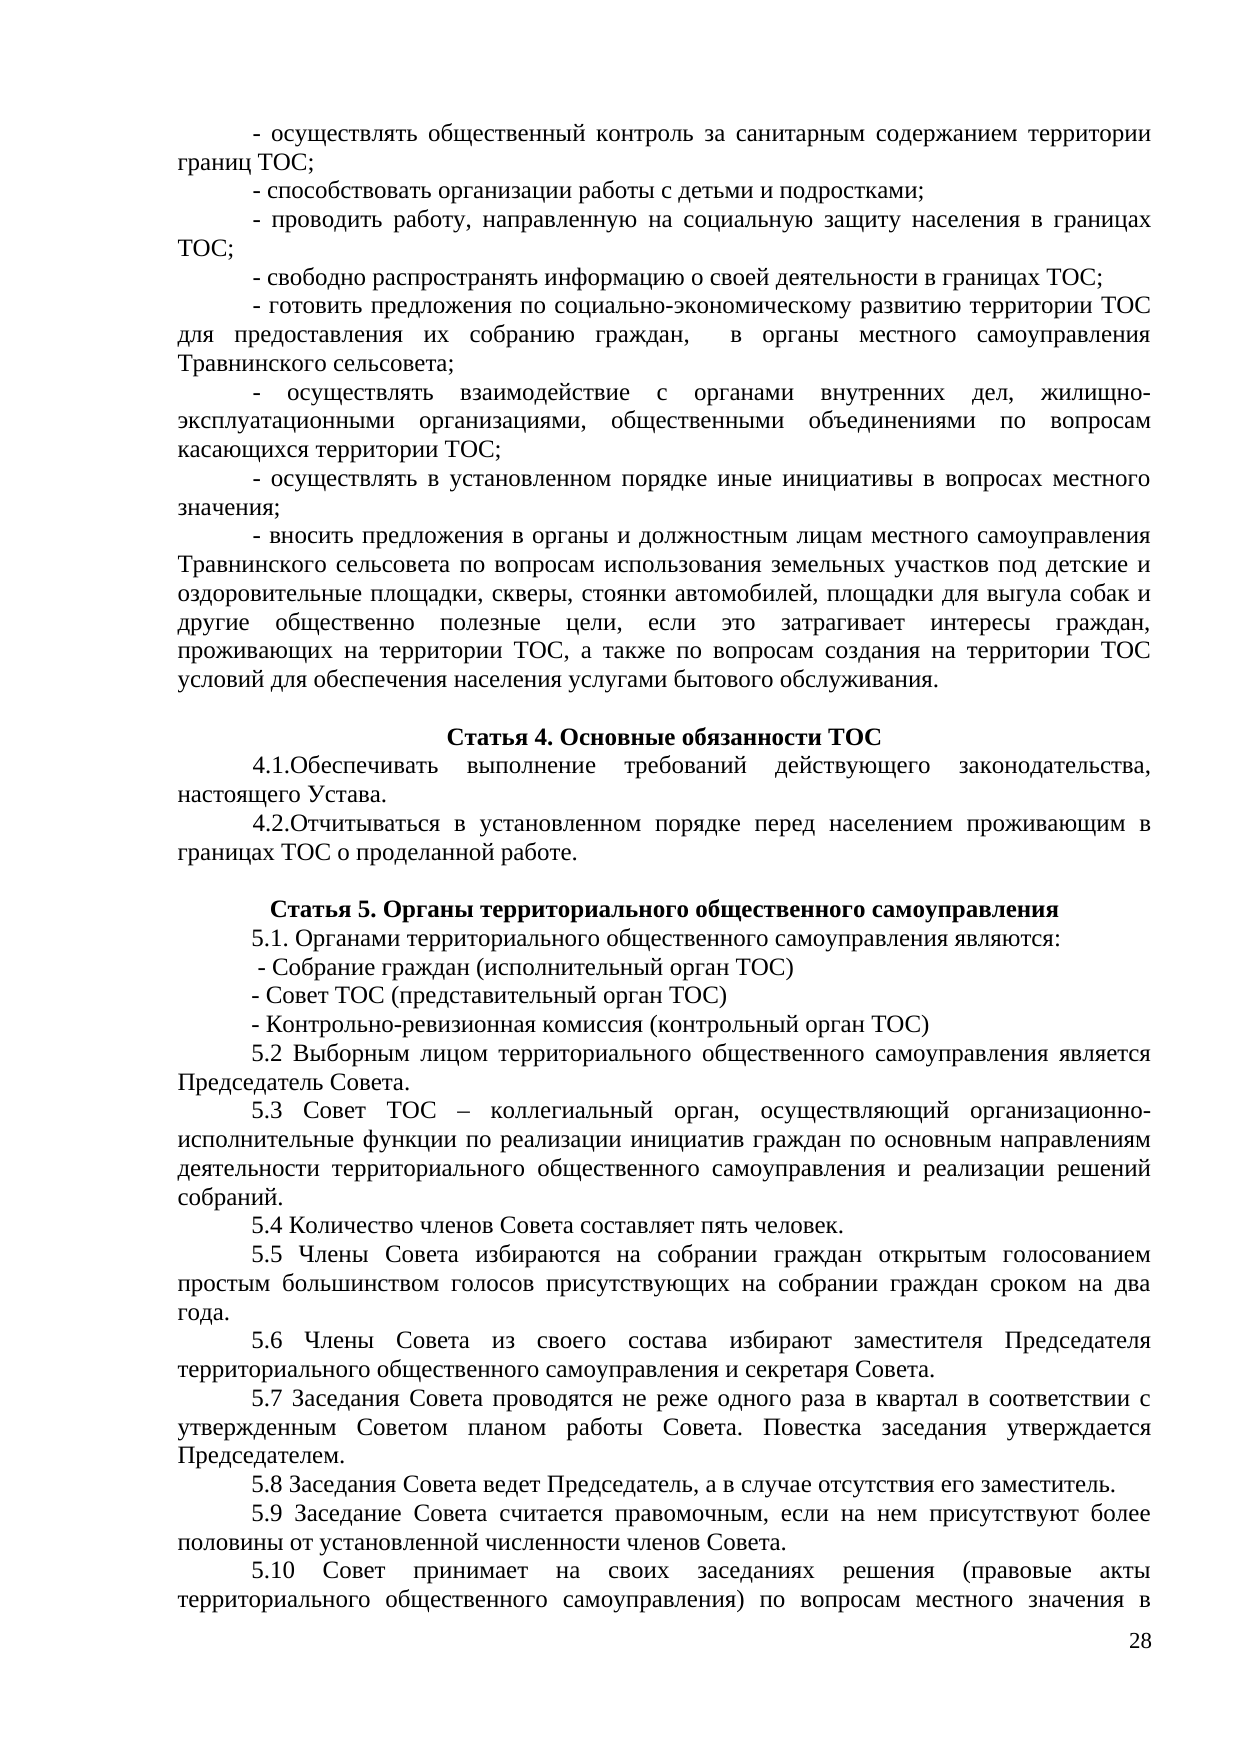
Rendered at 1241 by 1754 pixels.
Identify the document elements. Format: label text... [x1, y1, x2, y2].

text - вносить предложения в органы и должностным лицам местного самоуправления Травнинского сельсовета по вопросам использования земельных участков под детские и оздоровительные площадки, скверы, стоянки автомобилей, площадки для выгула собак и другие общественно полезные цели, если это затрагивает интересы граждан, проживающих на территории ТОС, а также по вопросам создания на территории ТОС условий для обеспечения населения услугами бытового обслуживания. [177, 521, 1152, 693]
text - осуществлять общественный контроль за санитарным содержанием территории границ ТОС; [177, 118, 1152, 176]
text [177, 1556, 1152, 1613]
text Статья 5. Органы территориального общественного самоуправления [177, 894, 1152, 923]
text 5.2 Выборным лицом территориального общественного самоуправления является Председатель Совета. [177, 1038, 1152, 1096]
text - Совет ТОС (представительный орган ТОС) [177, 981, 1152, 1009]
text - осуществлять в установленном порядке иные инициативы в вопросах местного значения; [177, 463, 1152, 521]
text - осуществлять взаимодействие с органами внутренних дел, жилищно-эксплуатационными организациями, общественными объединениями по вопросам касающихся территории ТОС; [177, 377, 1152, 463]
text 5.4 Количество членов Совета составляет пять человек. [177, 1211, 1152, 1239]
text 4.2.Отчитываться в установленном порядке перед населением проживающим в границах ТОС о проделанной работе. [177, 808, 1152, 866]
text 5.1. Органами территориального общественного самоуправления являются: [177, 923, 1152, 952]
text - проводить работу, направленную на социальную защиту населения в границах ТОС; [177, 204, 1152, 262]
text - способствовать организации работы с детьми и подростками; [177, 176, 1152, 204]
text - Собрание граждан (исполнительный орган ТОС) [177, 952, 1152, 981]
text 5.7 Заседания Совета проводятся не реже одного раза в квартал в соответствии с утвержденным Советом планом работы Совета. Повестка заседания утверждается Председателем. [177, 1383, 1152, 1469]
text 5.6 Члены Совета из своего состава избирают заместителя Председателя территориального общественного самоуправления и секретаря Совета. [177, 1326, 1152, 1383]
text 5.9 Заседание Совета считается правомочным, если на нем присутствуют более половины от установленной численности членов Совета. [177, 1498, 1152, 1556]
text - свободно распространять информацию о своей деятельности в границах ТОС; [177, 262, 1152, 291]
text - готовить предложения по социально-экономическому развитию территории ТОС для предоставления их собранию граждан, в органы местного самоуправления Травнинского сельсовета; [177, 291, 1152, 377]
text 5.5 Члены Совета избираются на собрании граждан открытым голосованием простым большинством голосов присутствующих на собрании граждан сроком на два года. [177, 1239, 1152, 1326]
text - Контрольно-ревизионная комиссия (контрольный орган ТОС) [177, 1009, 1152, 1038]
text 5.3 Совет ТОС – коллегиальный орган, осуществляющий организационно-исполнительные функции по реализации инициатив граждан по основным направлениям деятельности территориального общественного самоуправления и реализации решений собраний. [177, 1096, 1152, 1211]
text 5.8 Заседания Совета ведет Председатель, а в случае отсутствия его заместитель. [177, 1469, 1152, 1498]
text 4.1.Обеспечивать выполнение требований действующего законодательства, настоящего Устава. [177, 751, 1152, 808]
text Статья 4. Основные обязанности ТОС [177, 722, 1152, 751]
